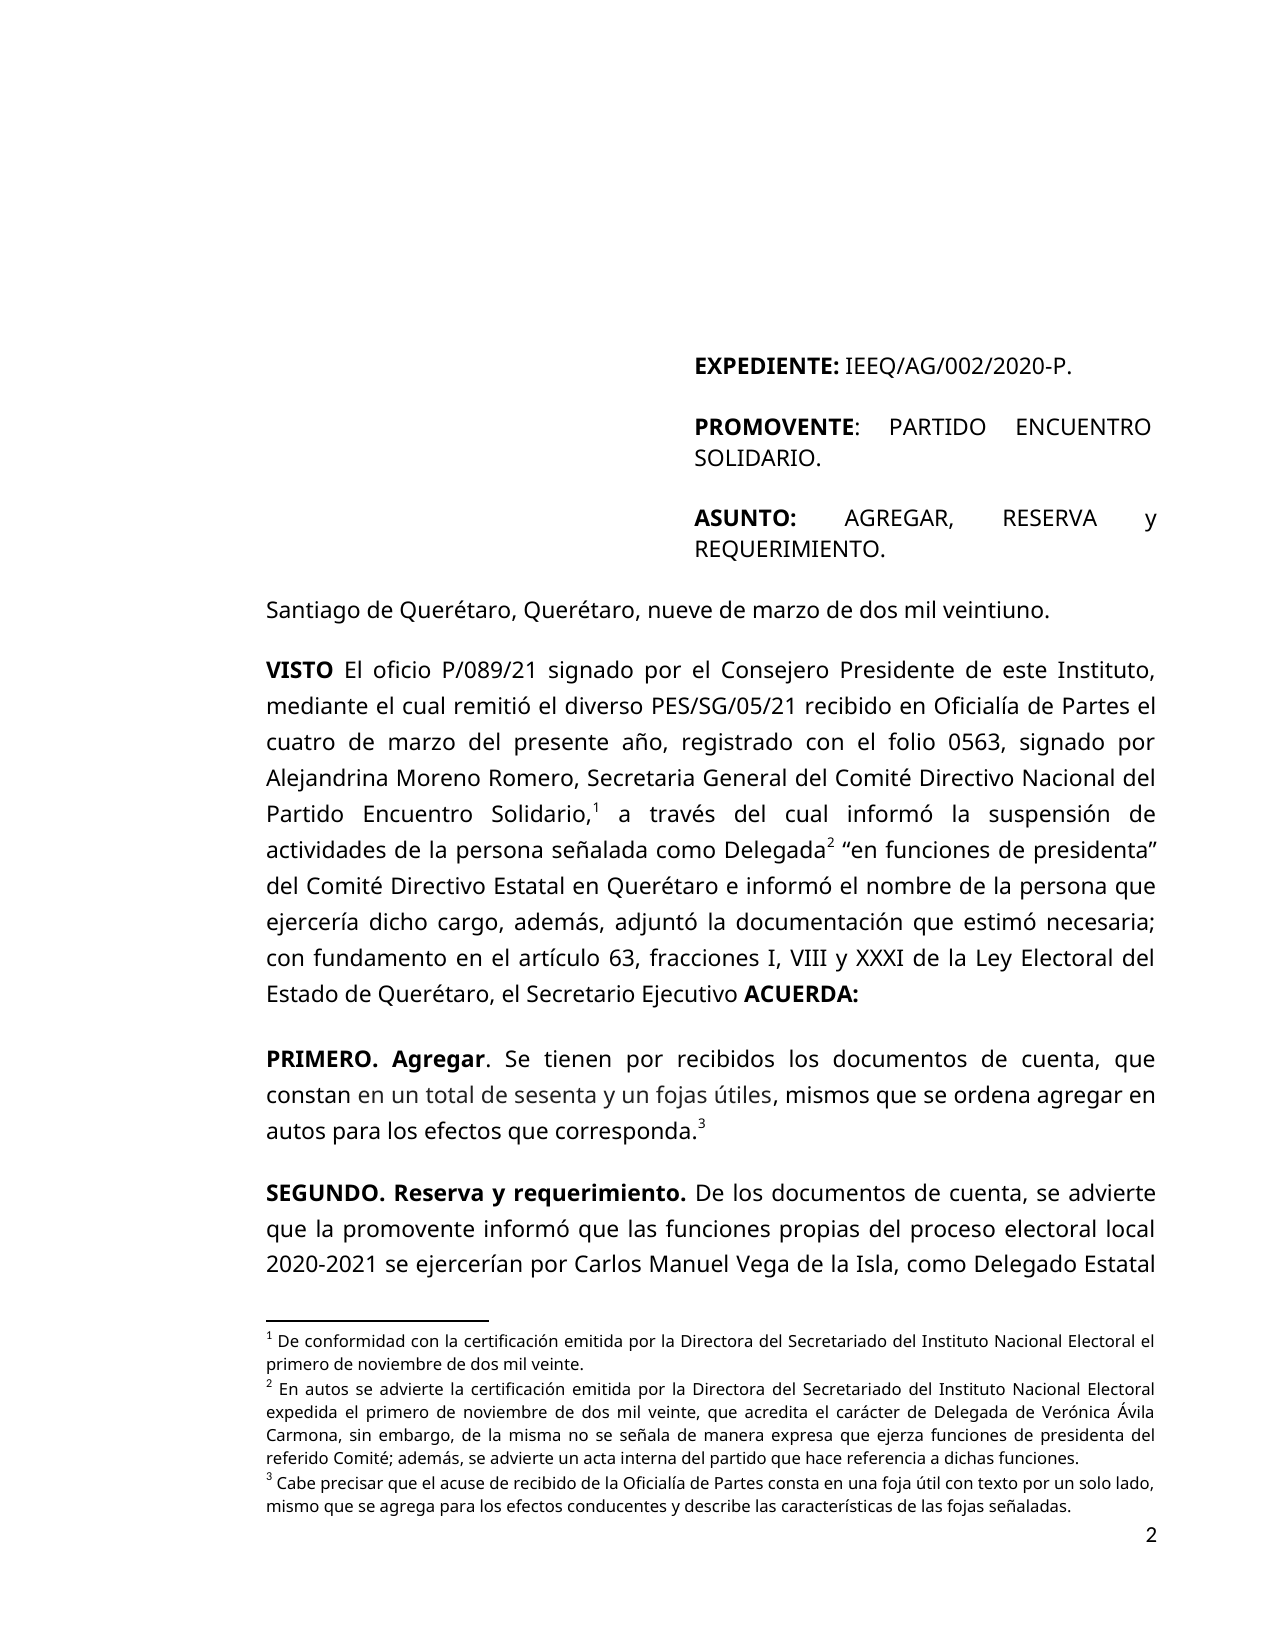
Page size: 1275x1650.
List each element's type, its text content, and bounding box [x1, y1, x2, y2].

text ASUNTO: AGREGAR, RESERVA y REQUERIMIENTO. [694, 502, 1157, 564]
text PRIMERO. Agregar. Se tienen por recibidos los documentos de cuenta, que constan en un total de sesenta y un fojas útiles, mismos que se ordena agregar en autos para los efectos que corresponda. [266, 1043, 1157, 1146]
text PROMOVENTE: PARTIDO ENCUENTRO SOLIDARIO. [694, 410, 1152, 473]
text Santiago de Querétaro, Querétaro, nueve de marzo de dos mil veintiuno. [266, 594, 1157, 625]
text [266, 1177, 1157, 1280]
text EXPEDIENTE: IEEQ/AG/002/2020-P. [694, 350, 1157, 381]
text VISTO El oficio P/089/21 signado por el Consejero Presidente de este Instituto, mediante el cual remitió el diverso PES/SG/05/21 recibido en Oficialía de Partes el cuatro de marzo del presente año, registrado con el folio 0563, signado por Alejandrina Moreno Romero, Secretaria General del Comité Directivo Nacional del Partido Encuentro Solidario, a través del cual informó la suspensión de actividades de la persona señalada como Delegada “en funciones de presidenta” del Comité Directivo Estatal en Querétaro e informó el nombre de la persona que ejercería dicho cargo, además, adjuntó la documentación que estimó necesaria; con fundamento en el artículo 63, fracciones I, VIII y XXXI de la Ley Electoral del Estado de Querétaro, el Secretario Ejecutivo ACUERDA: [266, 654, 1157, 1009]
